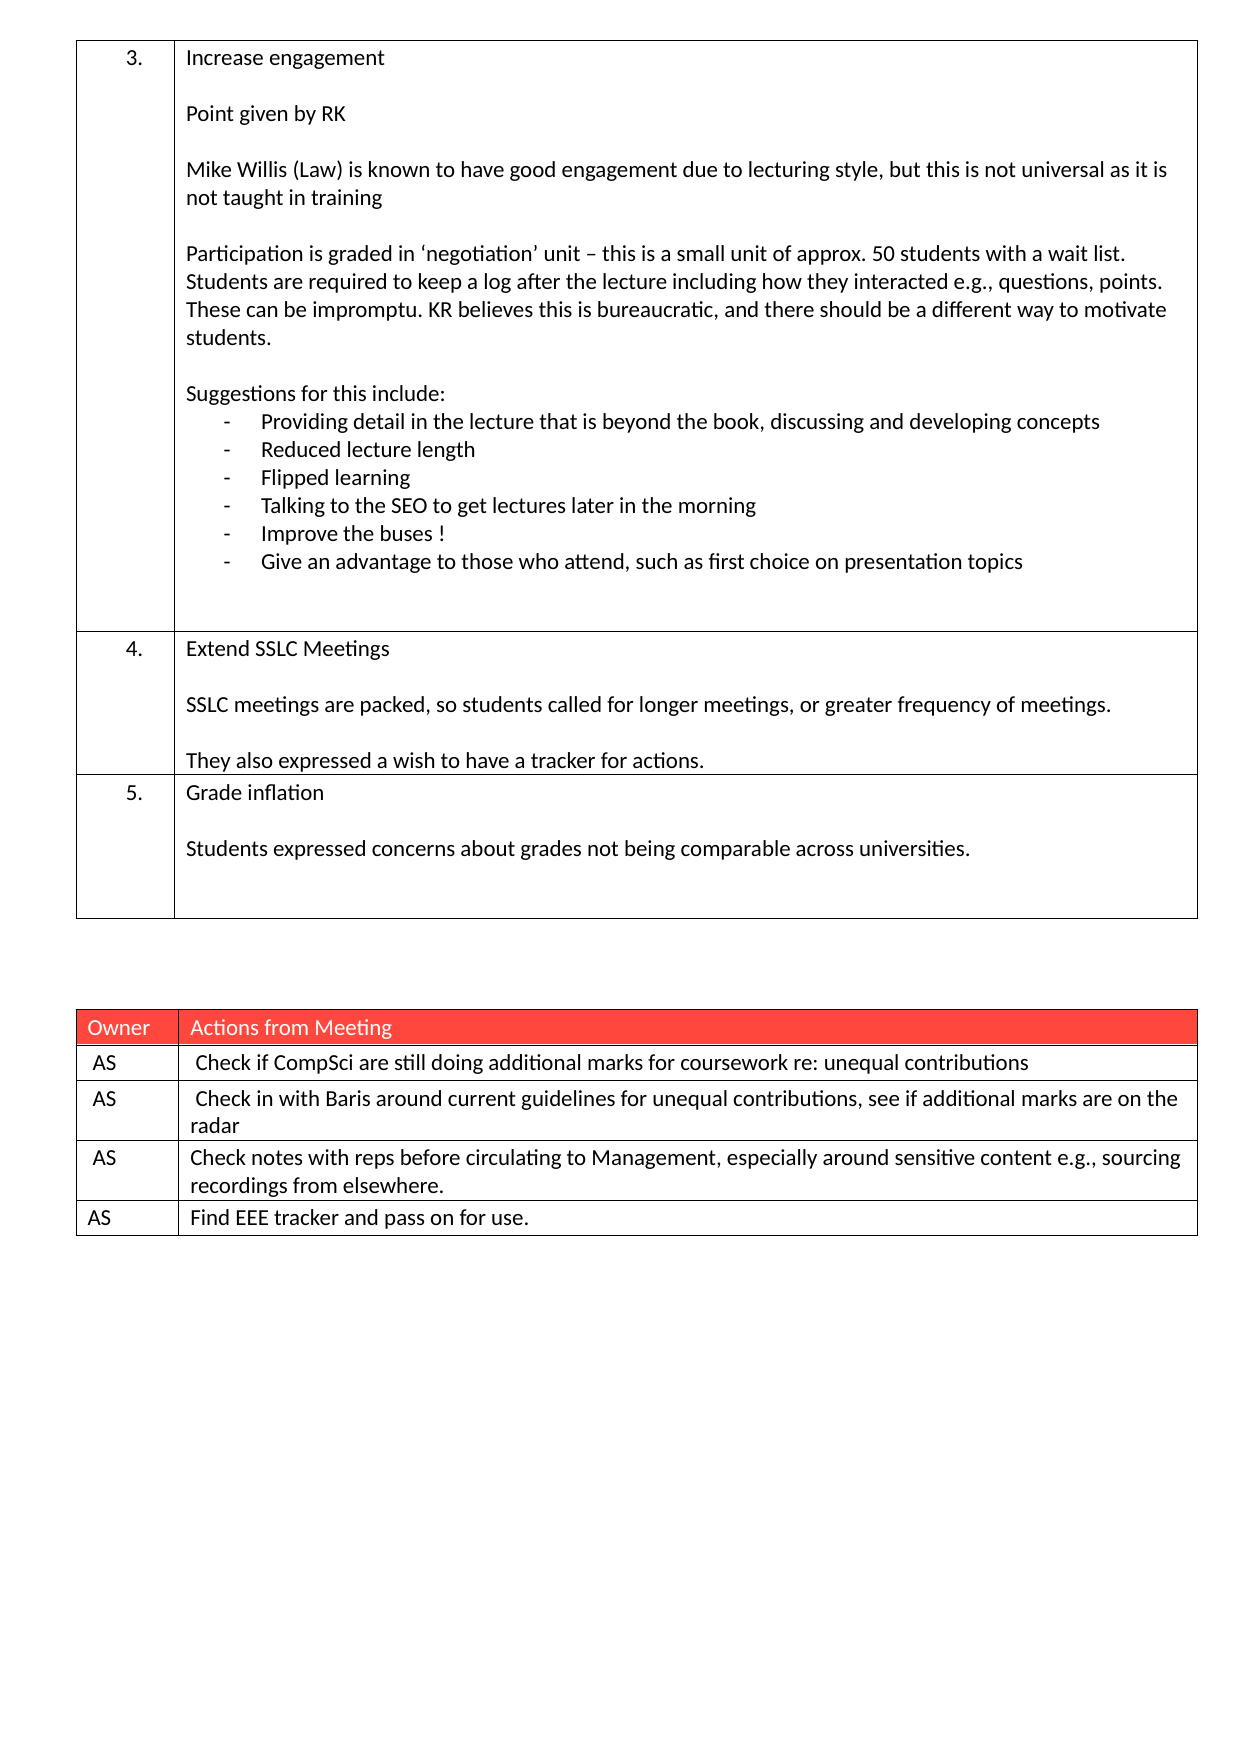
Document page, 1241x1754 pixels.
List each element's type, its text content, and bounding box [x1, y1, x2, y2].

table_cell AS [77, 1046, 178, 1080]
table_cell Grade inflation Students expressed concerns about grades not being comparable across universities. [175, 775, 1197, 918]
table_cell AS [77, 1081, 178, 1140]
table_cell Check if CompSci are still doing additional marks for coursework re: unequal contributions [179, 1046, 1197, 1080]
table_cell 3. [77, 41, 174, 631]
table_cell 4. [77, 632, 174, 774]
table_cell AS [77, 1201, 178, 1235]
table_cell Increase engagement Point given by RK Mike Willis (Law) is known to have good engagement due to lecturing style, but this is not universal as it is not taught in training Participation is graded in ‘negotiation’ unit – this is a small unit of approx. 50 students with a wait list. Students are required to keep a log after the lecture including how they interacted e.g., questions, points. These can be impromptu. KR believes this is bureaucratic, and there should be a different way to motivate students. Suggestions for this include: Providing detail in the lecture that is beyond the book, discussing and developing concepts Reduced lecture length Flipped learning Talking to the SEO to get lectures later in the morning Improve the buses ! Give an advantage to those who attend, such as first choice on presentation topics [175, 41, 1197, 631]
table_cell Check in with Baris around current guidelines for unequal contributions, see if additional marks are on the radar [179, 1081, 1197, 1140]
table_cell Check notes with reps before circulating to Management, especially around sensitive content e.g., sourcing recordings from elsewhere. [179, 1141, 1197, 1199]
table_cell AS [77, 1141, 178, 1199]
table_header Actions from Meeting [179, 1010, 1197, 1044]
table_cell Find EEE tracker and pass on for use. [179, 1201, 1197, 1235]
table_cell 5. [77, 775, 174, 918]
table_cell Extend SSLC Meetings SSLC meetings are packed, so students called for longer meetings, or greater frequency of meetings. They also expressed a wish to have a tracker for actions. [175, 632, 1197, 774]
table_header Owner [77, 1010, 178, 1044]
